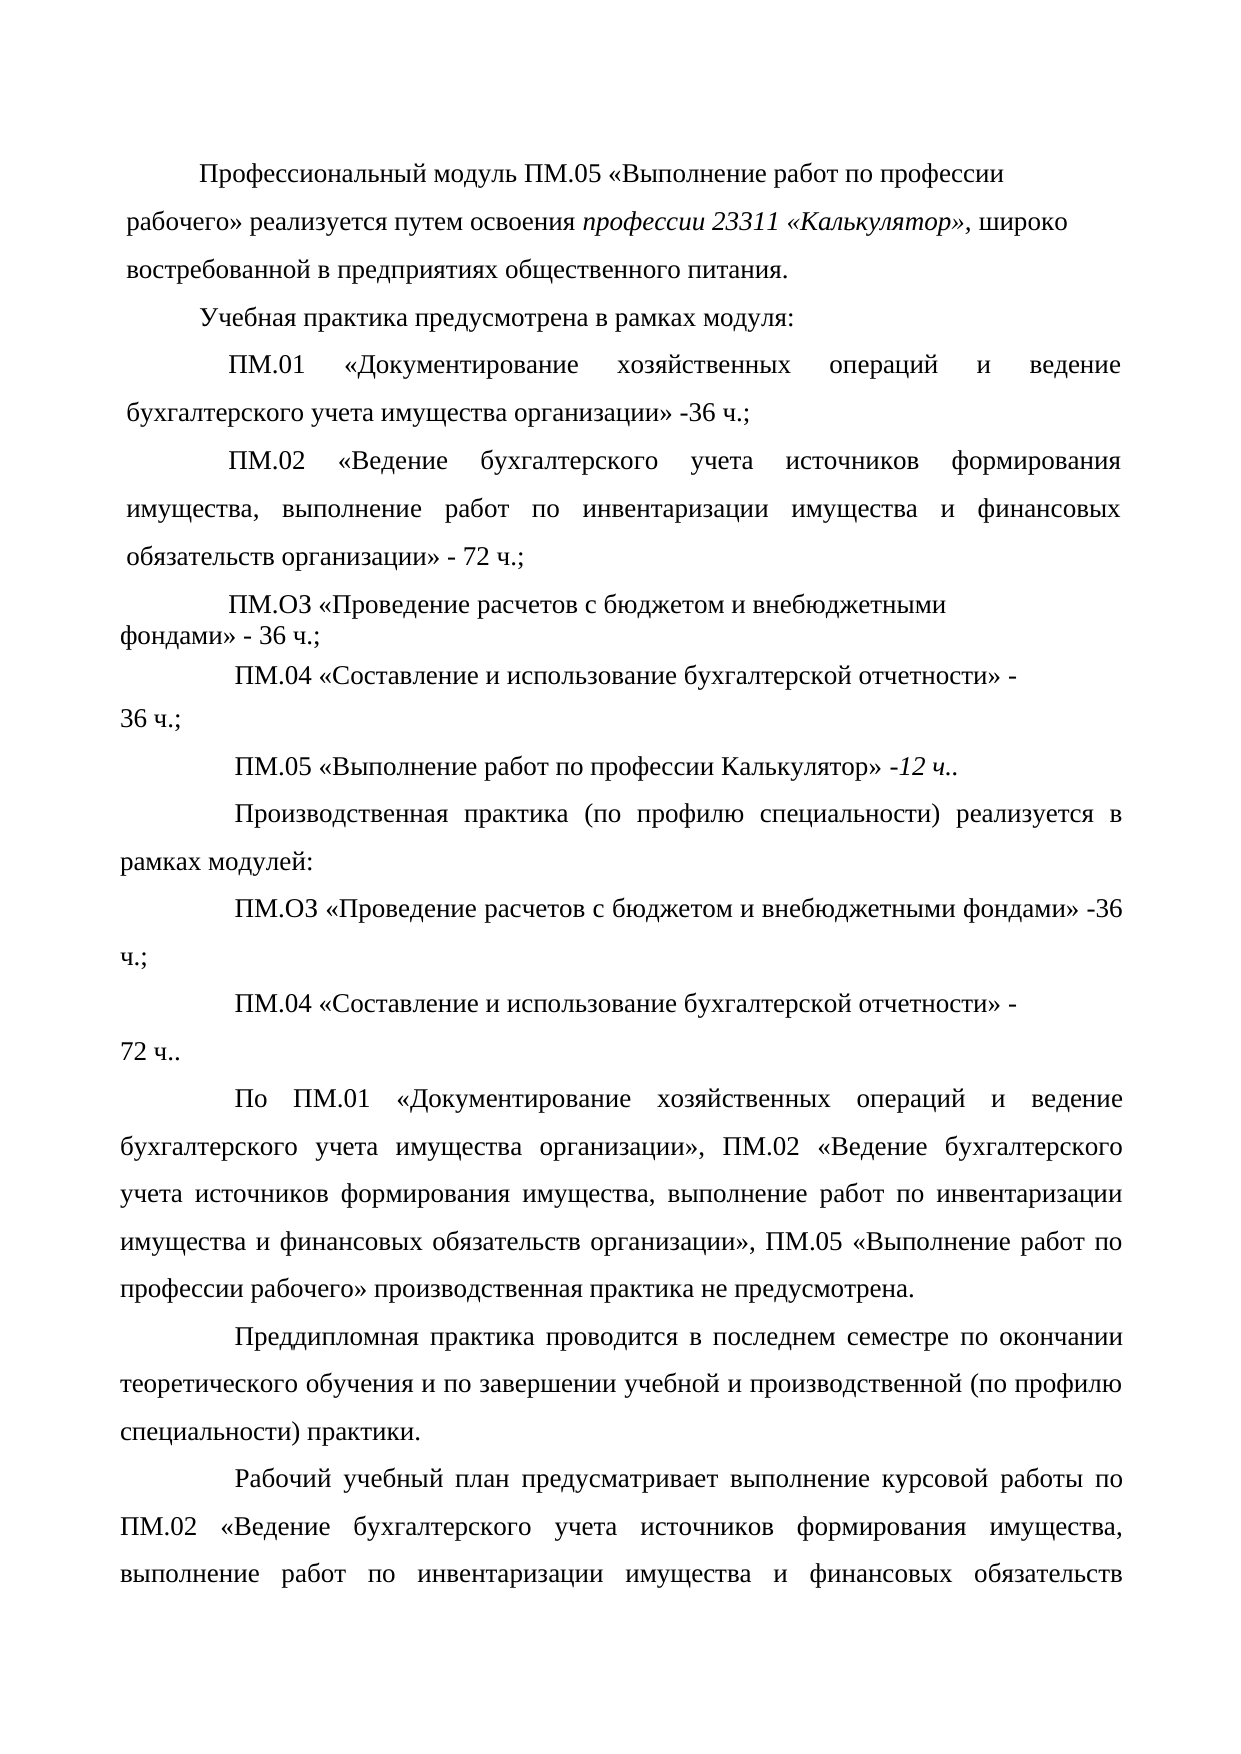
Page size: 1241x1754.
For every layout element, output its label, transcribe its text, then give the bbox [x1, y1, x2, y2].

text Учебная практика предусмотрена в рамках модуля: [126, 288, 1126, 336]
text 72 ч.. [120, 1022, 1126, 1070]
text Производственная практика (по профилю специальности) реализуется в рамках модулей: [120, 785, 1124, 880]
text ПМ.ОЗ «Проведение расчетов с бюджетом и внебюджетными [126, 575, 1126, 623]
text ПМ.04 «Составление и использование бухгалтерской отчетности» - [120, 663, 1126, 690]
text 36 ч.; [120, 690, 1126, 737]
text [120, 1450, 1124, 1592]
text ПМ.01 «Документирование хозяйственных операций и ведение бухгалтерского учета имущества организации» -36 ч.; [126, 336, 1122, 431]
text Профессиональный модуль ПМ.05 «Выполнение работ по профессии рабочего» реализуется путем освоения профессии 23311 «Калькулятор», широко востребованной в предприятиях общественного питания. [126, 144, 1122, 288]
text ПМ.ОЗ «Проведение расчетов с бюджетом и внебюджетными фондами» -36 ч.; [120, 880, 1124, 975]
text По ПМ.01 «Документирование хозяйственных операций и ведение бухгалтерского учета имущества организации», ПМ.02 «Ведение бухгалтерского учета источников формирования имущества, выполнение работ по инвентаризации имущества и финансовых обязательств организации», ПМ.05 «Выполнение работ по профессии рабочего» производственная практика не предусмотрена. [120, 1070, 1124, 1307]
text ПМ.02 «Ведение бухгалтерского учета источников формирования имущества, выполнение работ по инвентаризации имущества и финансовых обязательств организации» - 72 ч.; [126, 431, 1122, 575]
text ПМ.05 «Выполнение работ по профессии Калькулятор» -12 ч.. [120, 737, 1126, 785]
text фондами» - 36 ч.; [120, 623, 1126, 650]
text ПМ.04 «Составление и использование бухгалтерской отчетности» - [120, 975, 1126, 1022]
text Преддипломная практика проводится в последнем семестре по окончании теоретического обучения и по завершении учебной и производственной (по профилю специальности) практики. [120, 1307, 1124, 1450]
